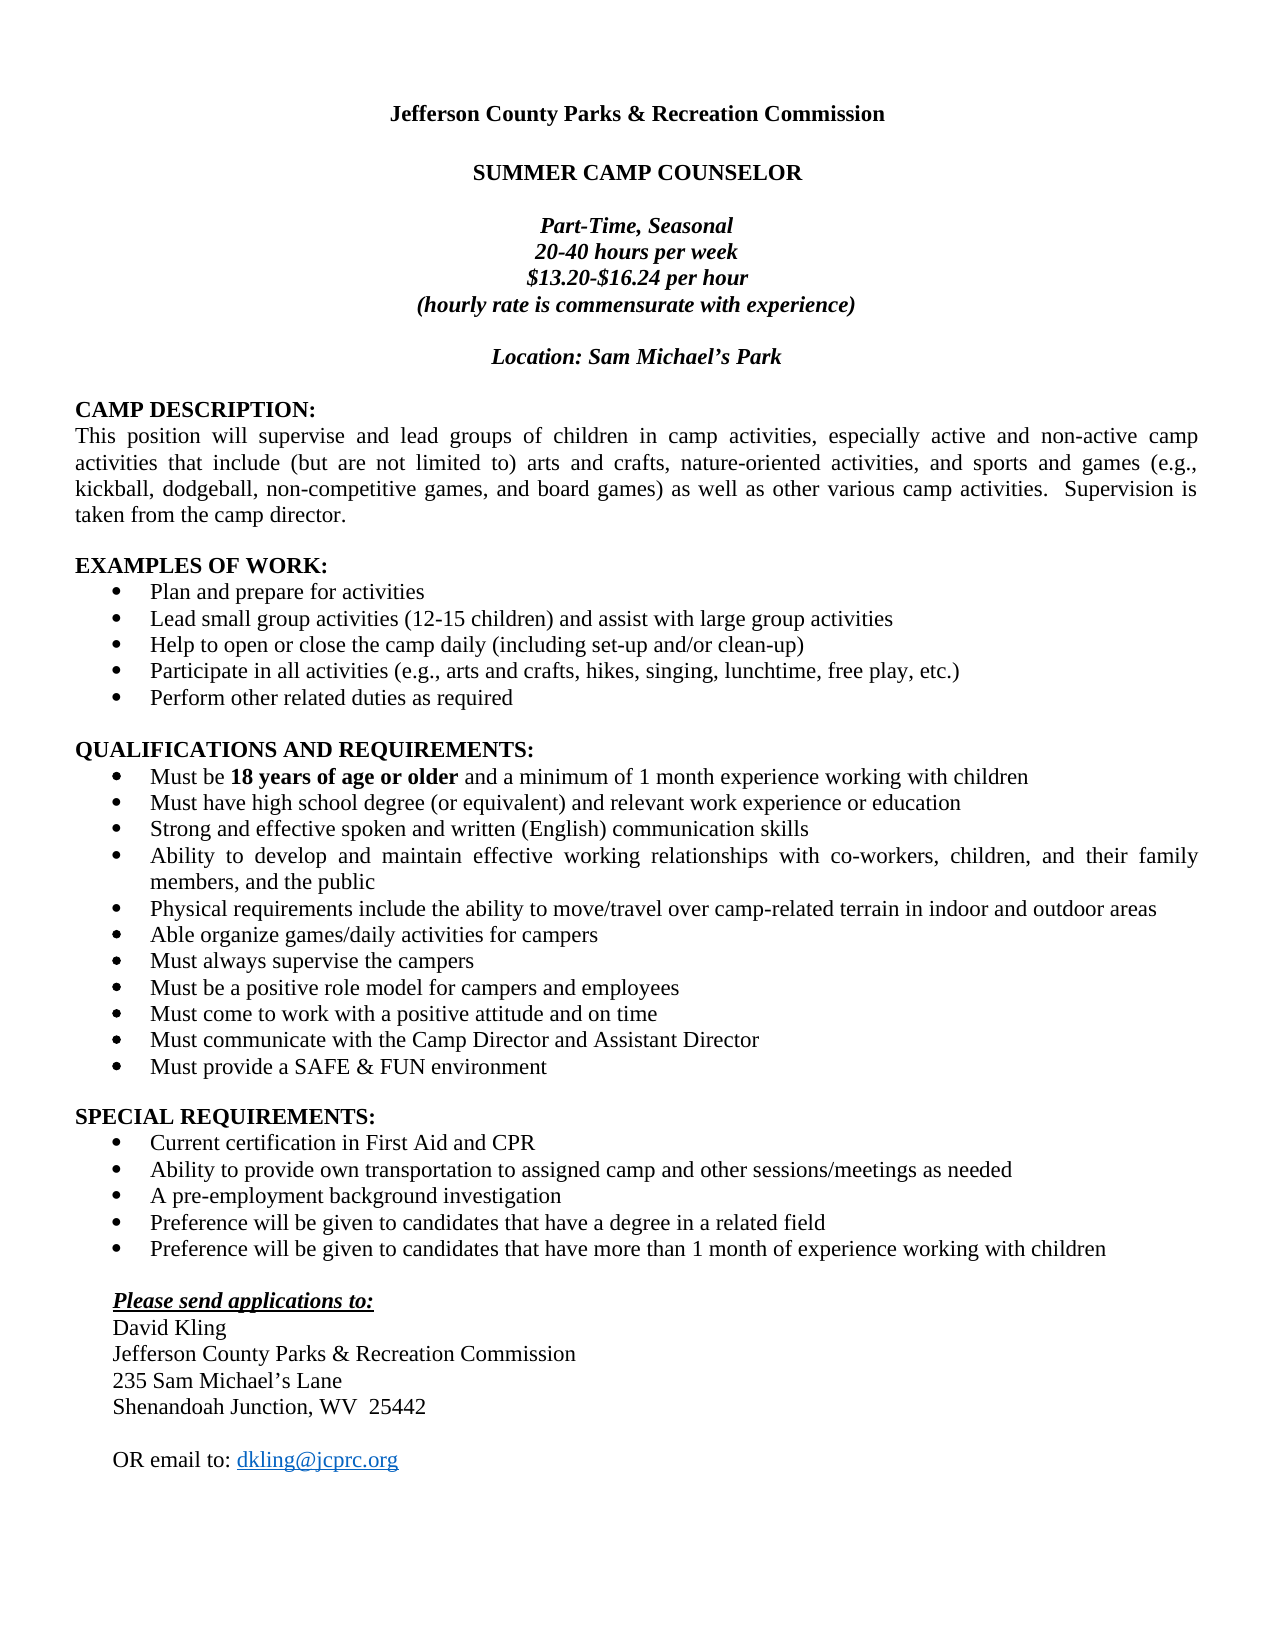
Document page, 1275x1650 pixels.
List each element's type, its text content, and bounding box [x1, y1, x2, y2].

text David Kling [75, 1314, 1200, 1340]
text EXAMPLES OF WORK: [75, 552, 1200, 578]
text 20-40 hours per week [75, 238, 1200, 264]
text CAMP DESCRIPTION: [75, 396, 1200, 422]
text Location: Sam Michael’s Park [75, 343, 1200, 370]
list Perform other related duties as required [112, 684, 1200, 710]
text Shenandoah Junction, WV 25442 [112, 1393, 1200, 1419]
list Must provide a SAFE & FUN environment [112, 1053, 1200, 1079]
list Current certification in First Aid and CPR [112, 1129, 1200, 1156]
list Ability to provide own transportation to assigned camp and other sessions/meetings as needed [112, 1156, 1200, 1182]
list Must be 18 years of age or older and a minimum of 1 month experience working with children [112, 763, 1200, 789]
list Must communicate with the Camp Director and Assistant Director [112, 1026, 1200, 1053]
text (hourly rate is commensurate with experience) [75, 291, 1200, 317]
text $13.20-$16.24 per hour [75, 264, 1200, 291]
list Preference will be given to candidates that have more than 1 month of experience working with children [112, 1235, 1200, 1261]
subtitle Jefferson County Parks & Recreation Commission [75, 100, 1200, 126]
list Must always supervise the campers [112, 947, 1200, 974]
list Plan and prepare for activities [112, 578, 1200, 605]
list Strong and effective spoken and written (English) communication skills [112, 816, 1200, 842]
text Part-Time, Seasonal [75, 212, 1200, 238]
list Lead small group activities (12-15 children) and assist with large group activities [112, 605, 1200, 631]
text OR email to: dkling@jcprc.org [112, 1446, 1200, 1472]
text SPECIAL REQUIREMENTS: [75, 1103, 1200, 1129]
list Participate in all activities (e.g., arts and crafts, hikes, singing, lunchtime, free play, etc.) [112, 657, 1200, 684]
list Must be a positive role model for campers and employees [112, 974, 1200, 1000]
list A pre-employment background investigation [112, 1182, 1200, 1208]
list Able organize games/daily activities for campers [112, 921, 1200, 947]
list Must have high school degree (or equivalent) and relevant work experience or education [112, 789, 1200, 816]
text 235 Sam Michael’s Lane [112, 1367, 1200, 1393]
list Preference will be given to candidates that have a degree in a related field [112, 1208, 1200, 1235]
list Must come to work with a positive attitude and on time [112, 1000, 1200, 1026]
list Help to open or close the camp daily (including set-up and/or clean-up) [112, 631, 1200, 657]
list Ability to develop and maintain effective working relationships with co-workers, children, and their family members, and the public [112, 842, 1200, 894]
text QUALIFICATIONS AND REQUIREMENTS: [75, 736, 1200, 763]
text Please send applications to: [112, 1288, 1200, 1314]
list Physical requirements include the ability to move/travel over camp-related terrain in indoor and outdoor areas [112, 894, 1200, 921]
text SUMMER CAMP COUNSELOR [75, 159, 1200, 185]
text This position will supervise and lead groups of children in camp activities, especially active and non-active camp activities that include (but are not limited to) arts and crafts, nature-oriented activities, and sports and games (e.g., kickball, dodgeball, non-competitive games, and board games) as well as other various camp activities. Supervision is taken from the camp director. [75, 422, 1200, 528]
text Jefferson County Parks & Recreation Commission [112, 1340, 1200, 1367]
